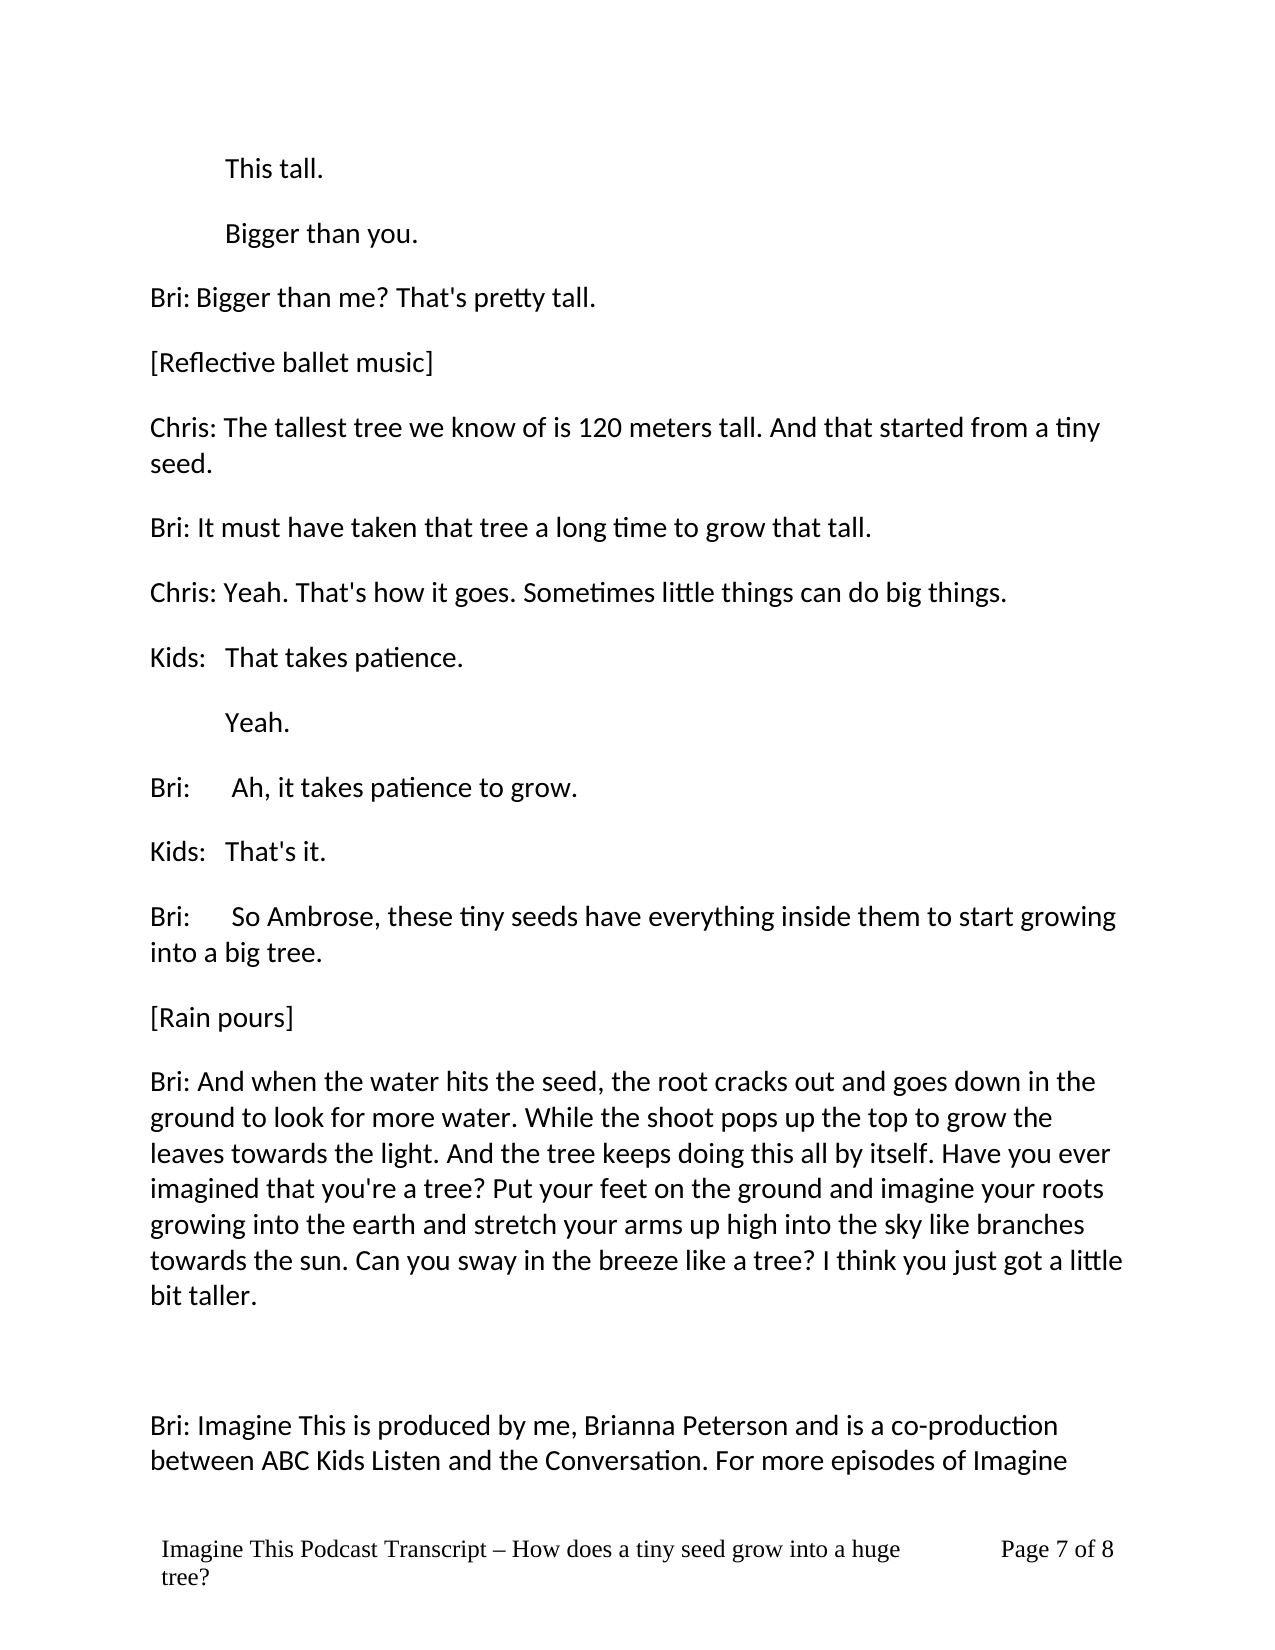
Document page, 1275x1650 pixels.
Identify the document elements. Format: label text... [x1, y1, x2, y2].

text Kids: That's it. [150, 833, 1125, 869]
text Chris: Yeah. That's how it goes. Sometimes little things can do big things. [150, 574, 1125, 610]
text Bri: Ah, it takes patience to grow. [150, 769, 1125, 804]
text Bigger than you. [150, 215, 1125, 250]
text Yeah. [150, 704, 1125, 739]
text [Rain pours] [150, 999, 1125, 1034]
text [Reflective ballet music] [150, 344, 1125, 380]
text Bri: So Ambrose, these tiny seeds have everything inside them to start growing into a big tree. [150, 898, 1125, 969]
text Bri: And when the water hits the seed, the root cracks out and goes down in the ground to look for more water. While the shoot pops up the top to grow the leaves towards the light. And the tree keeps doing this all by itself. Have you ever imagined that you're a tree? Put your feet on the ground and imagine your roots growing into the earth and stretch your arms up high into the sky like branches towards the sun. Can you sway in the breeze like a tree? I think you just got a little bit taller. [150, 1063, 1125, 1313]
text Bri: Bigger than me? That's pretty tall. [150, 279, 1125, 315]
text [150, 1407, 1125, 1478]
text Chris: The tallest tree we know of is 120 meters tall. And that started from a tiny seed. [150, 409, 1125, 480]
text Kids: That takes patience. [150, 639, 1125, 675]
text Bri: It must have taken that tree a long time to grow that tall. [150, 509, 1125, 545]
text This tall. [150, 150, 1125, 186]
